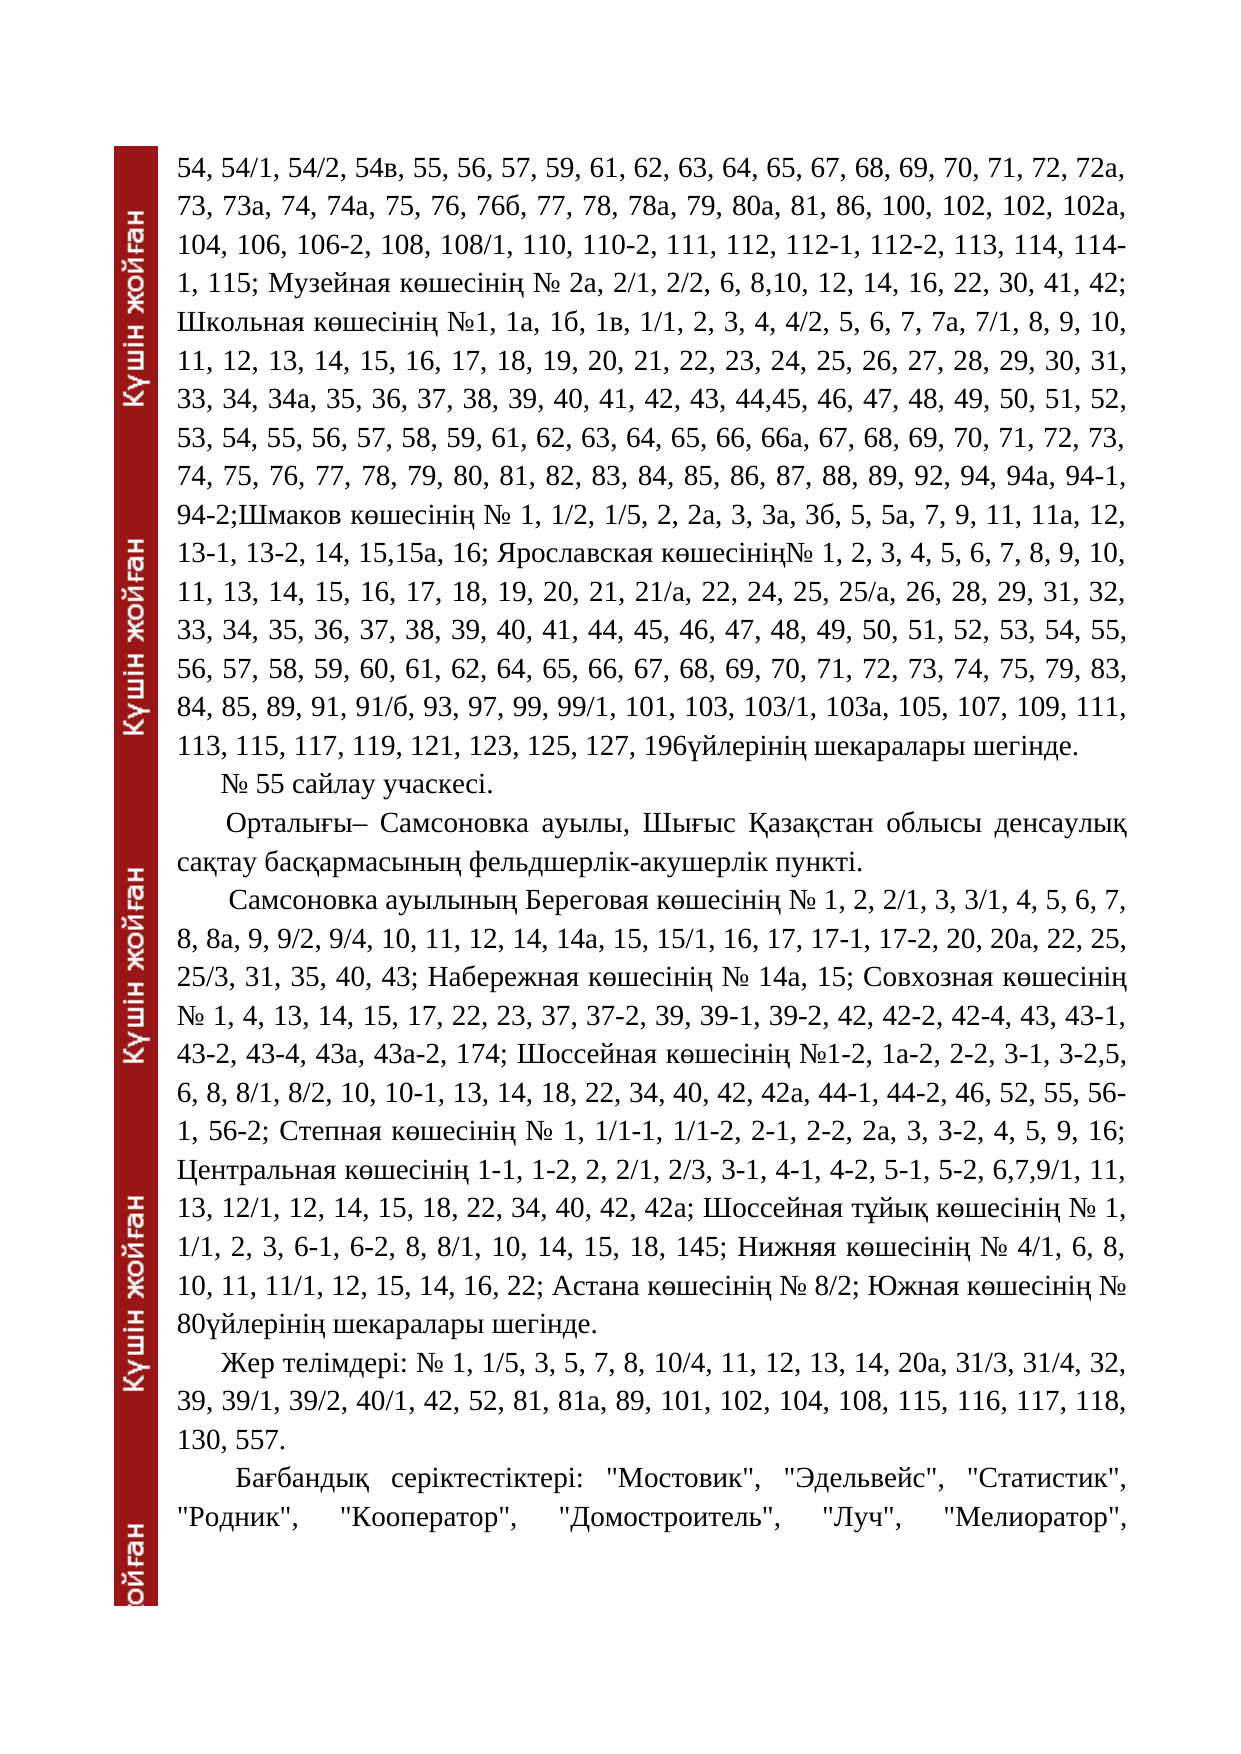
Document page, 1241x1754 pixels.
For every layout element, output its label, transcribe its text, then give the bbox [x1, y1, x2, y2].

picture [114, 762, 158, 767]
text № 55 сайлау учаскесі. [112, 767, 1128, 800]
picture [114, 800, 158, 805]
picture [114, 1340, 158, 1345]
text Орталығы– Самсоновка ауылы, Шығыс Қазақстан облысы денсаулық сақтау басқармасының фельдшерлік-акушерлік пункті. [112, 805, 1128, 877]
text Жер телімдері: № 1, 1/5, 3, 5, 7, 8, 10/4, 11, 12, 13, 14, 20а, 31/3, 31/4, 32, 39, 39/1, 39/2, 40/1, 42, 52, 81, 81а, 89, 101, 102, 104, 108, 115, 116, 117, 118, 130, 557. [112, 1345, 1128, 1455]
picture [114, 877, 158, 882]
text Самсоновка ауылының Береговая көшесінің № 1, 2, 2/1, 3, 3/1, 4, 5, 6, 7, 8, 8а, 9, 9/2, 9/4, 10, 11, 12, 14, 14а, 15, 15/1, 16, 17, 17-1, 17-2, 20, 20а, 22, 25, 25/3, 31, 35, 40, 43; Набережная көшесінің № 14а, 15; Совхозная көшесінің № 1, 4, 13, 14, 15, 17, 22, 23, 37, 37-2, 39, 39-1, 39-2, 42, 42-2, 42-4, 43, 43-1, 43-2, 43-4, 43а, 43а-2, 174; Шоссейная көшесінің №1-2, 1а-2, 2-2, 3-1, 3-2,5, 6, 8, 8/1, 8/2, 10, 10-1, 13, 14, 18, 22, 34, 40, 42, 42а, 44-1, 44-2, 46, 52, 55, 56-1, 56-2; Степная көшесінің № 1, 1/1-1, 1/1-2, 2-1, 2-2, 2а, 3, 3-2, 4, 5, 9, 16; Центральная көшесінің 1-1, 1-2, 2, 2/1, 2/3, 3-1, 4-1, 4-2, 5-1, 5-2, 6,7,9/1, 11, 13, 12/1, 12, 14, 15, 18, 22, 34, 40, 42, 42а; Шоссейная тұйық көшесінің № 1, 1/1, 2, 3, 6-1, 6-2, 8, 8/1, 10, 14, 15, 18, 145; Нижняя көшесінің № 4/1, 6, 8, 10, 11, 11/1, 12, 15, 14, 16, 22; Астана көшесінің № 8/2; Южная көшесінің № 80үйлерінің шекаралары шегінде. [112, 882, 1128, 1340]
picture [114, 1532, 158, 1606]
picture [114, 1455, 158, 1460]
picture [114, 146, 158, 150]
